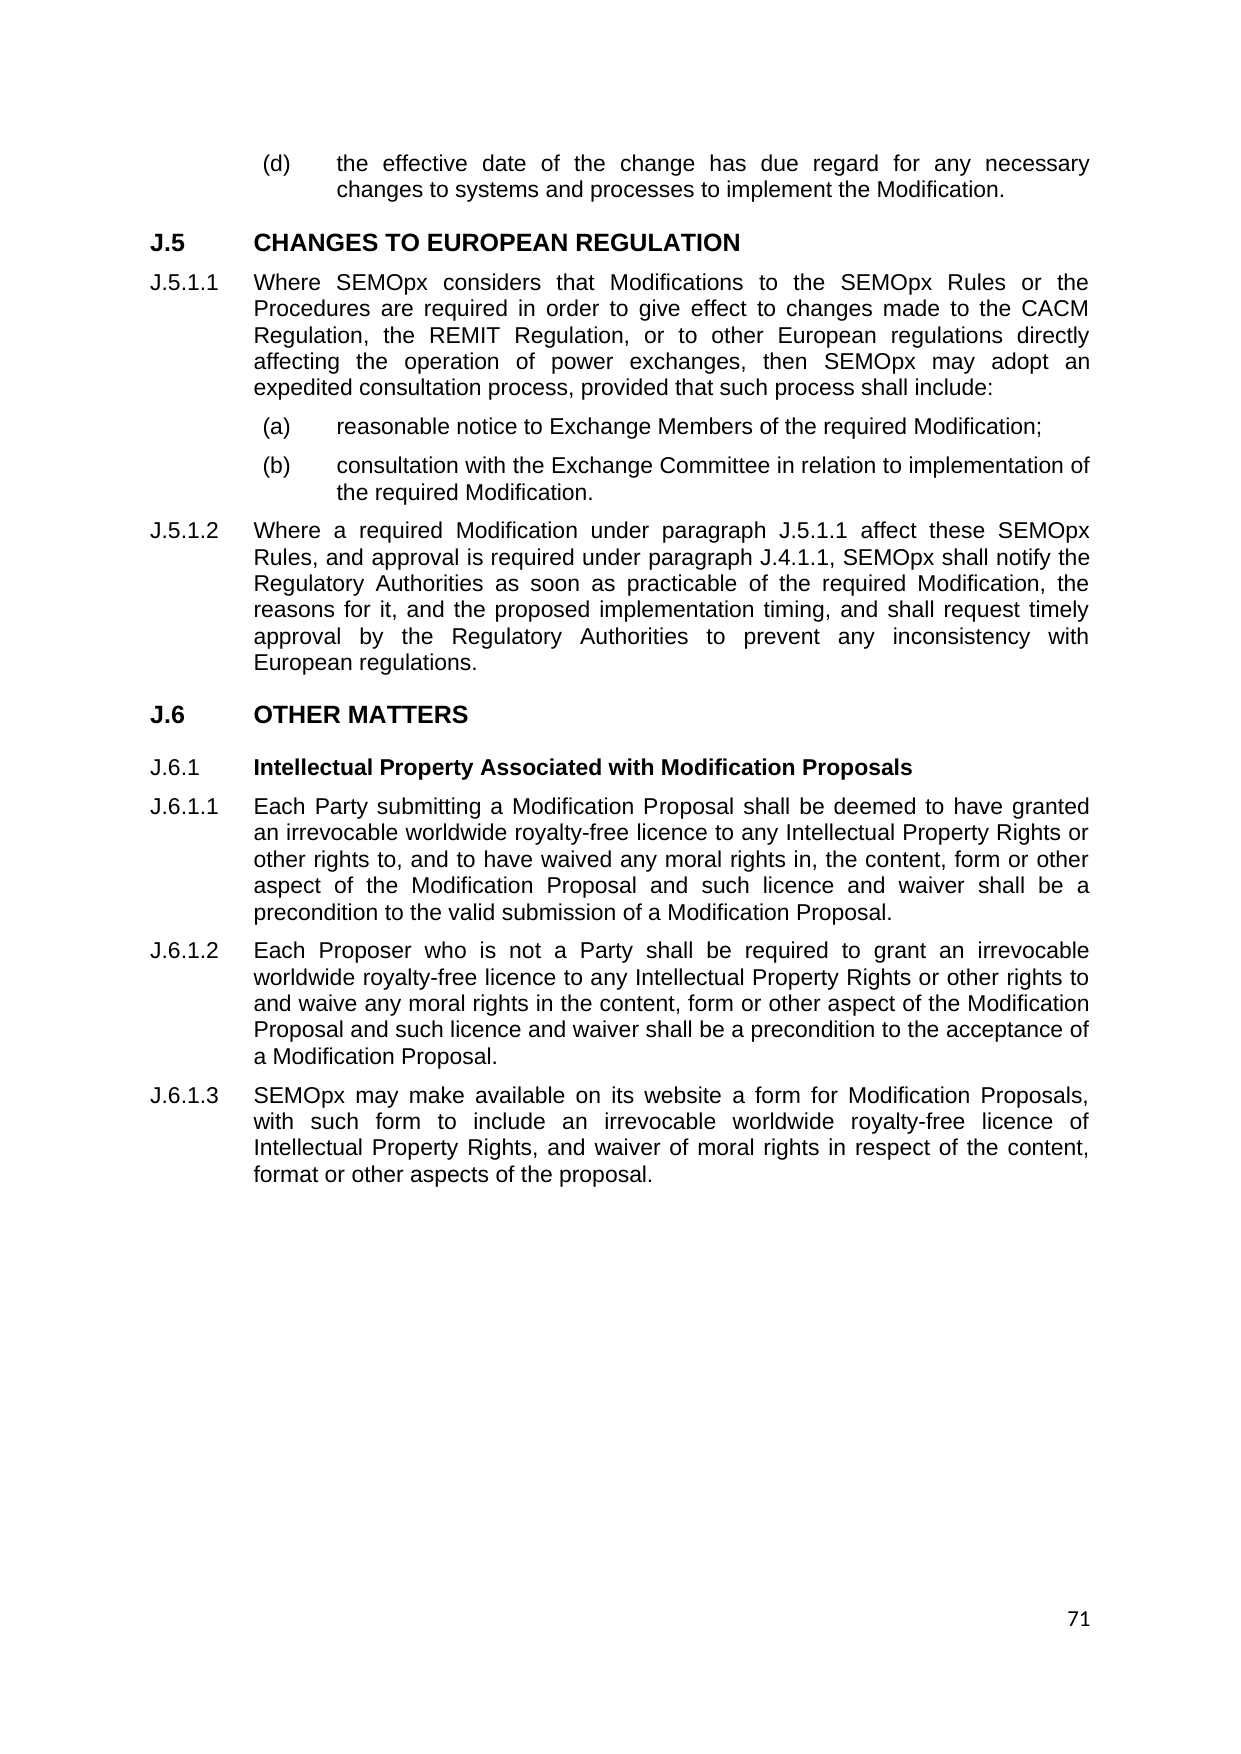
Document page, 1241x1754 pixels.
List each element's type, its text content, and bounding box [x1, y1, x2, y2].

text Each Party submitting a Modification Proposal shall be deemed to have granted an irrevocable worldwide royalty-free licence to any Intellectual Property Rights or other rights to, and to have waived any moral rights in, the content, form or other aspect of the Modification Proposal and such licence and waiver shall be a precondition to the valid submission of a Modification Proposal. [150, 793, 1090, 925]
text Where a required Modification under paragraph J.5.1.1 affect these SEMOpx Rules, and approval is required under paragraph J.4.1.1, SEMOpx shall notify the Regulatory Authorities as soon as practicable of the required Modification, the reasons for it, and the proposed implementation timing, and shall request timely approval by the Regulatory Authorities to prevent any inconsistency with European regulations. [150, 517, 1090, 675]
text the effective date of the change has due regard for any necessary changes to systems and processes to implement the Modification. [262, 150, 1090, 203]
text Changes to European regulation [150, 228, 1090, 256]
text Each Proposer who is not a Party shall be required to grant an irrevocable worldwide royalty-free licence to any Intellectual Property Rights or other rights to and waive any moral rights in the content, form or other aspect of the Modification Proposal and such licence and waiver shall be a precondition to the acceptance of a Modification Proposal. [150, 937, 1090, 1069]
text SEMOpx may make available on its website a form for Modification Proposals, with such form to include an irrevocable worldwide royalty-free licence of Intellectual Property Rights, and waiver of moral rights in respect of the content, format or other aspects of the proposal. [150, 1082, 1090, 1187]
text reasonable notice to Exchange Members of the required Modification; [262, 413, 1090, 439]
text Where SEMOpx considers that Modifications to the SEMOpx Rules or the Procedures are required in order to give effect to changes made to the CACM Regulation, the REMIT Regulation, or to other European regulations directly affecting the operation of power exchanges, then SEMOpx may adopt an expedited consultation process, provided that such process shall include: [150, 269, 1090, 401]
text Intellectual Property Associated with Modification Proposals [150, 754, 1090, 781]
text consultation with the Exchange Committee in relation to implementation of the required Modification. [262, 452, 1090, 505]
text Other Matters [150, 700, 1090, 729]
